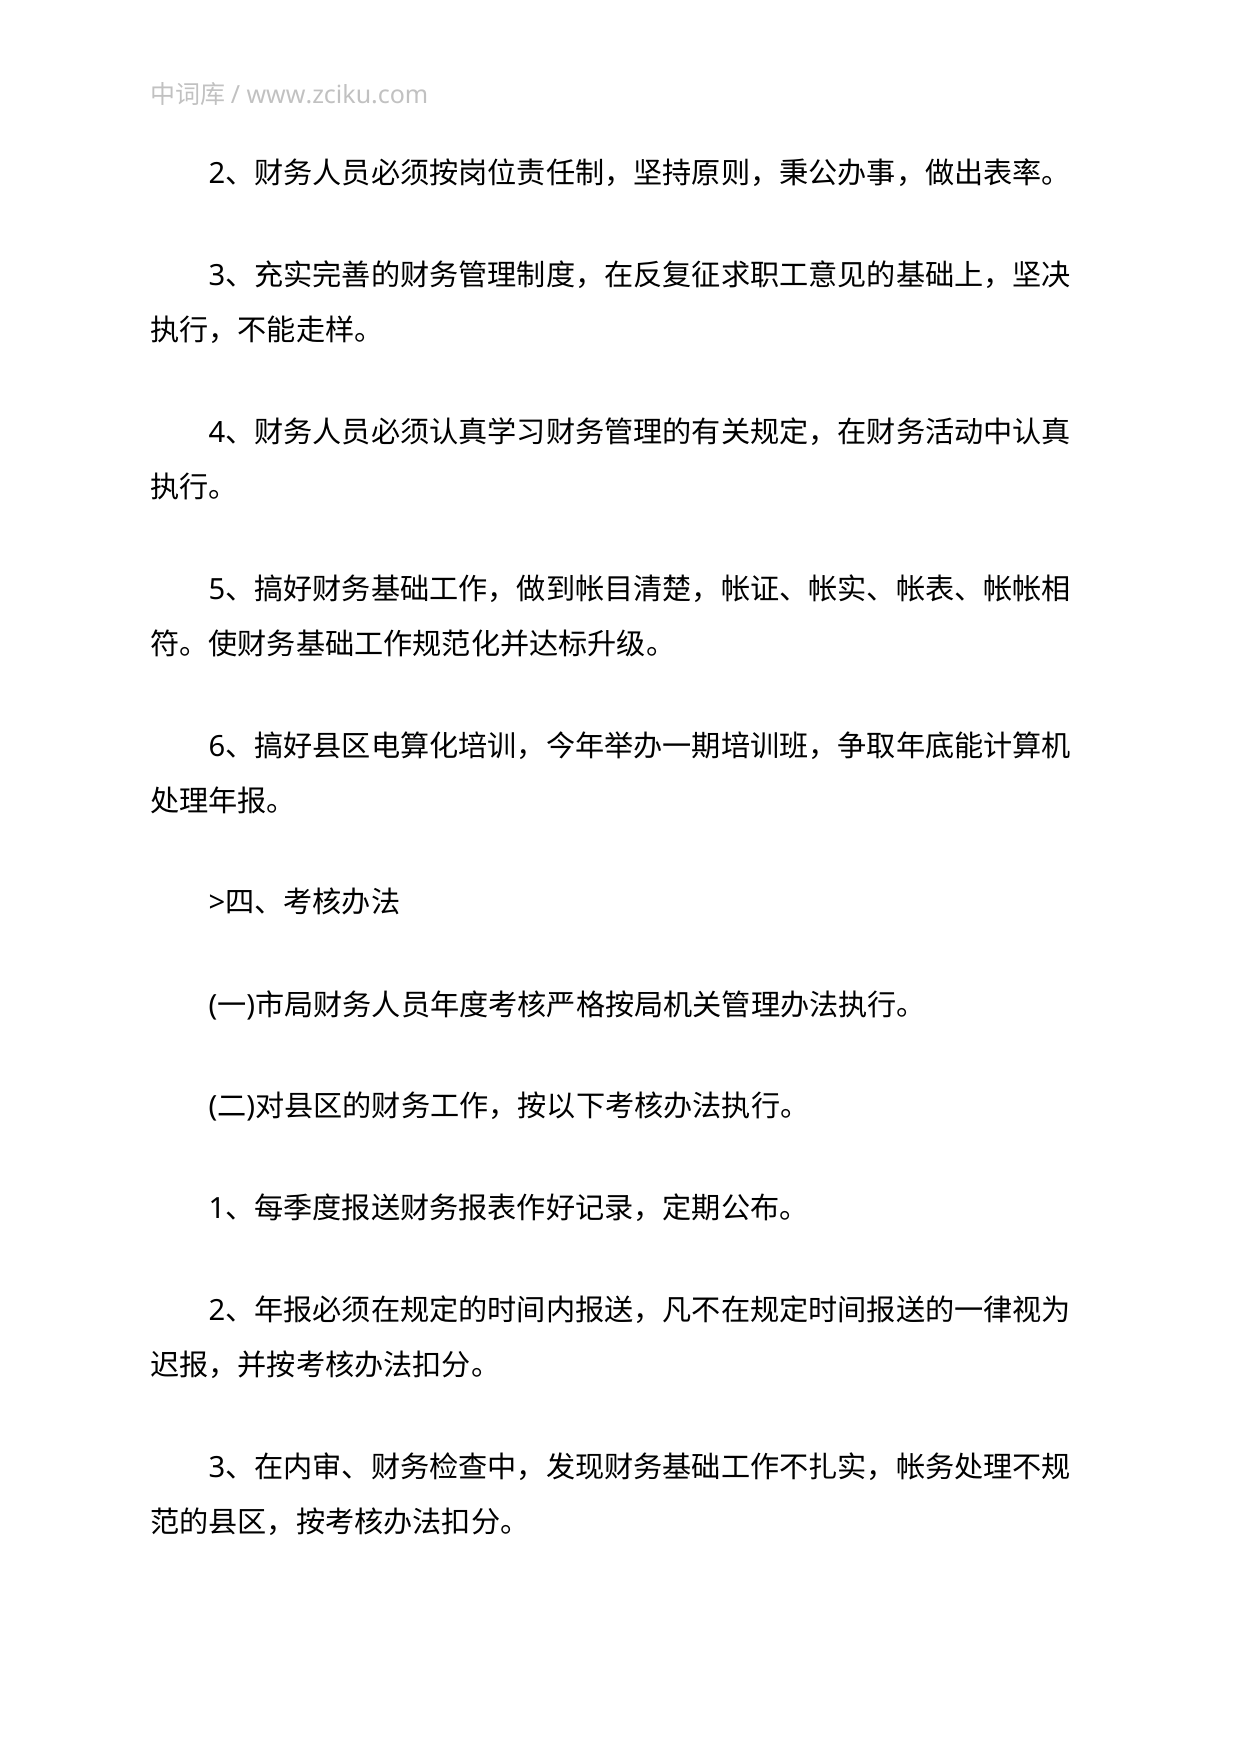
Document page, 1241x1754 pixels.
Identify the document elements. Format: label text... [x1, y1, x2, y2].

text 3、在内审、财务检查中，发现财务基础工作不扎实，帐务处理不规范的县区，按考核办法扣分。 [150, 1444, 1090, 1541]
text 6、搞好县区电算化培训，今年举办一期培训班，争取年底能计算机处理年报。 [150, 722, 1090, 819]
text >四、考核办法 [150, 879, 1090, 921]
text 2、年报必须在规定的时间内报送，凡不在规定时间报送的一律视为迟报，并按考核办法扣分。 [150, 1287, 1090, 1384]
text (一)市局财务人员年度考核严格按局机关管理办法执行。 [150, 981, 1090, 1023]
text 5、搞好财务基础工作，做到帐目清楚，帐证、帐实、帐表、帐帐相符。使财务基础工作规范化并达标升级。 [150, 566, 1090, 663]
text 3、充实完善的财务管理制度，在反复征求职工意见的基础上，坚决执行，不能走样。 [150, 252, 1090, 349]
text (二)对县区的财务工作，按以下考核办法执行。 [150, 1083, 1090, 1125]
text 2、财务人员必须按岗位责任制，坚持原则，秉公办事，做出表率。 [150, 150, 1090, 192]
text 1、每季度报送财务报表作好记录，定期公布。 [150, 1185, 1090, 1227]
text 4、财务人员必须认真学习财务管理的有关规定，在财务活动中认真执行。 [150, 409, 1090, 506]
